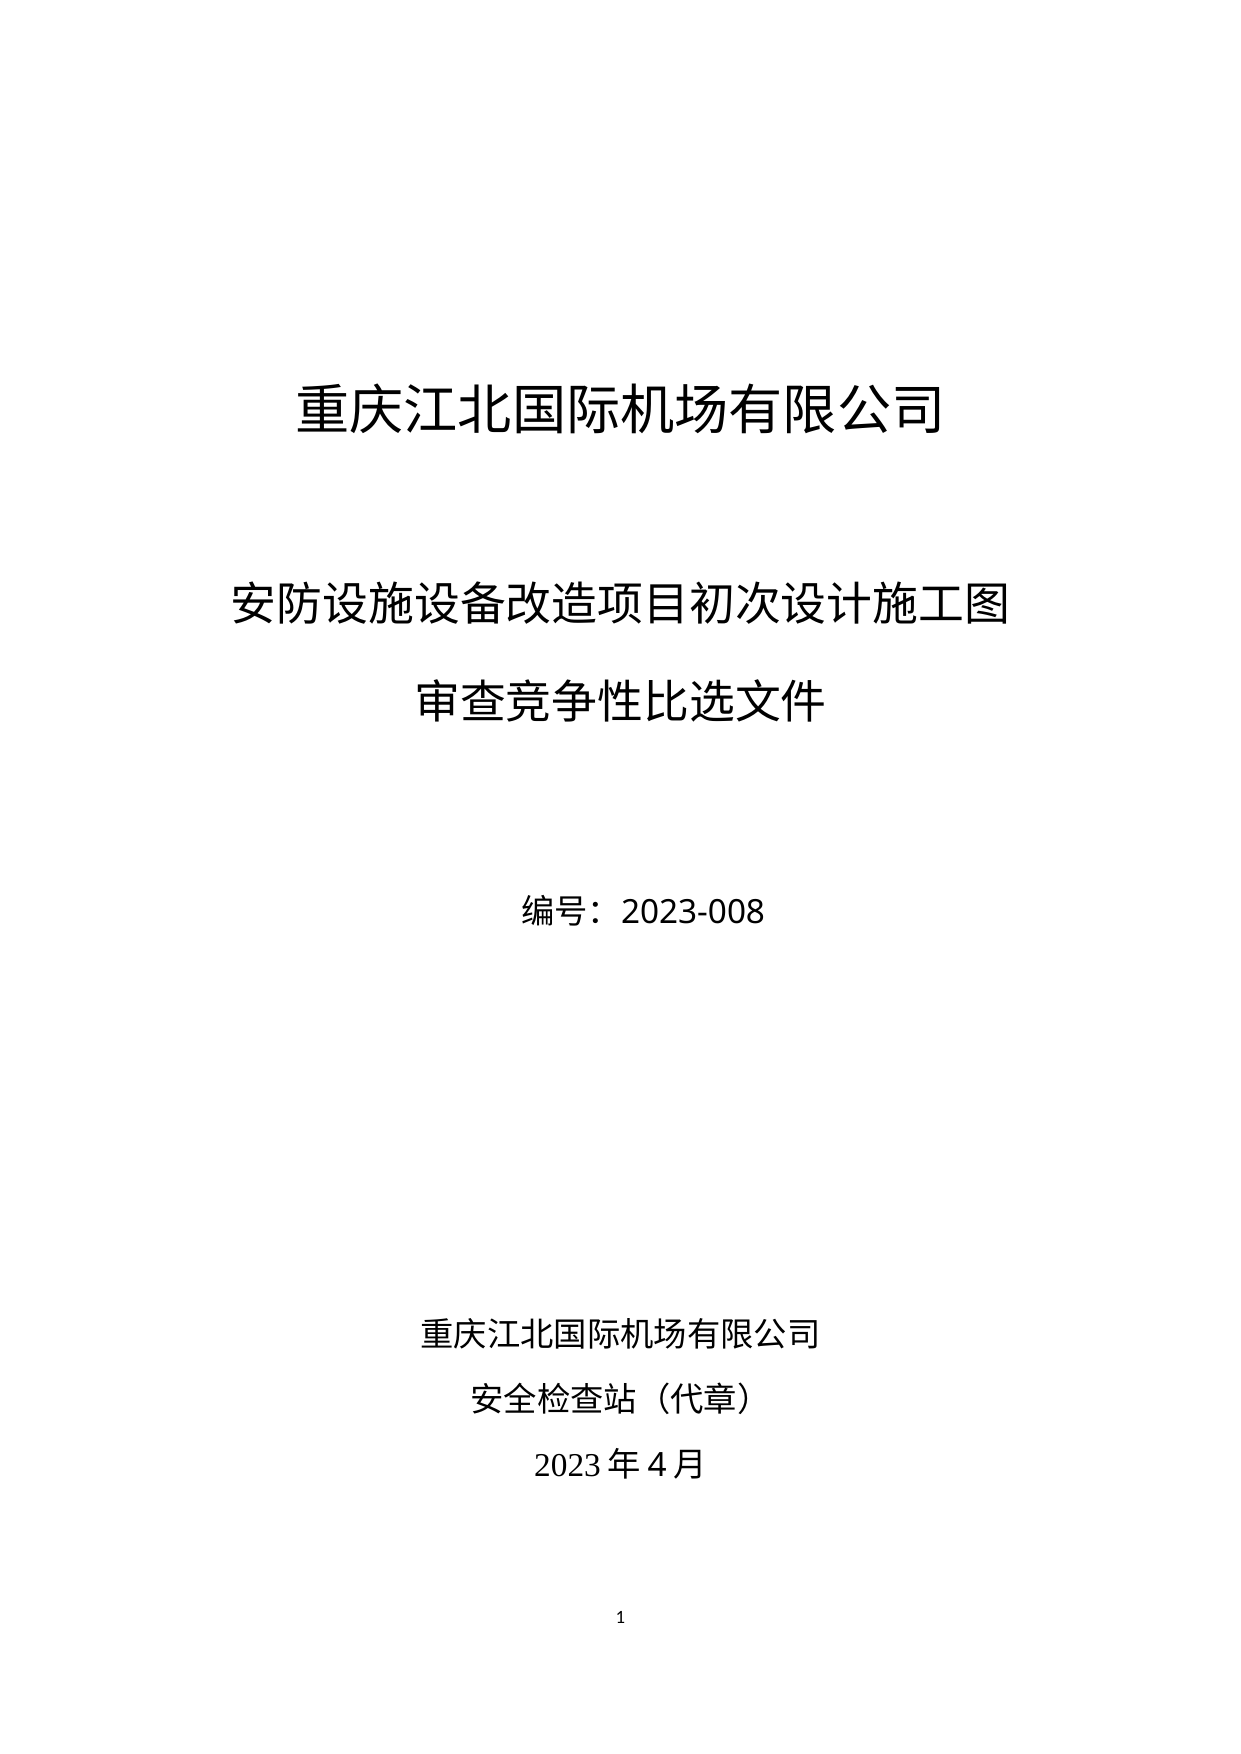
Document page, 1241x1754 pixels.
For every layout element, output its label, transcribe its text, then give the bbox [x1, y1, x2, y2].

text 重庆江北国际机场有限公司 [187, 1299, 1053, 1364]
text 编号：2023-008 [187, 877, 1053, 942]
text 重庆江北国际机场有限公司 [187, 357, 1053, 454]
text 安全检查站（代章） [187, 1364, 1053, 1429]
text 2023年4月 [187, 1429, 1053, 1494]
text 安防设施设备改造项目初次设计施工图 [187, 552, 1053, 649]
text 审查竞争性比选文件 [187, 649, 1053, 747]
